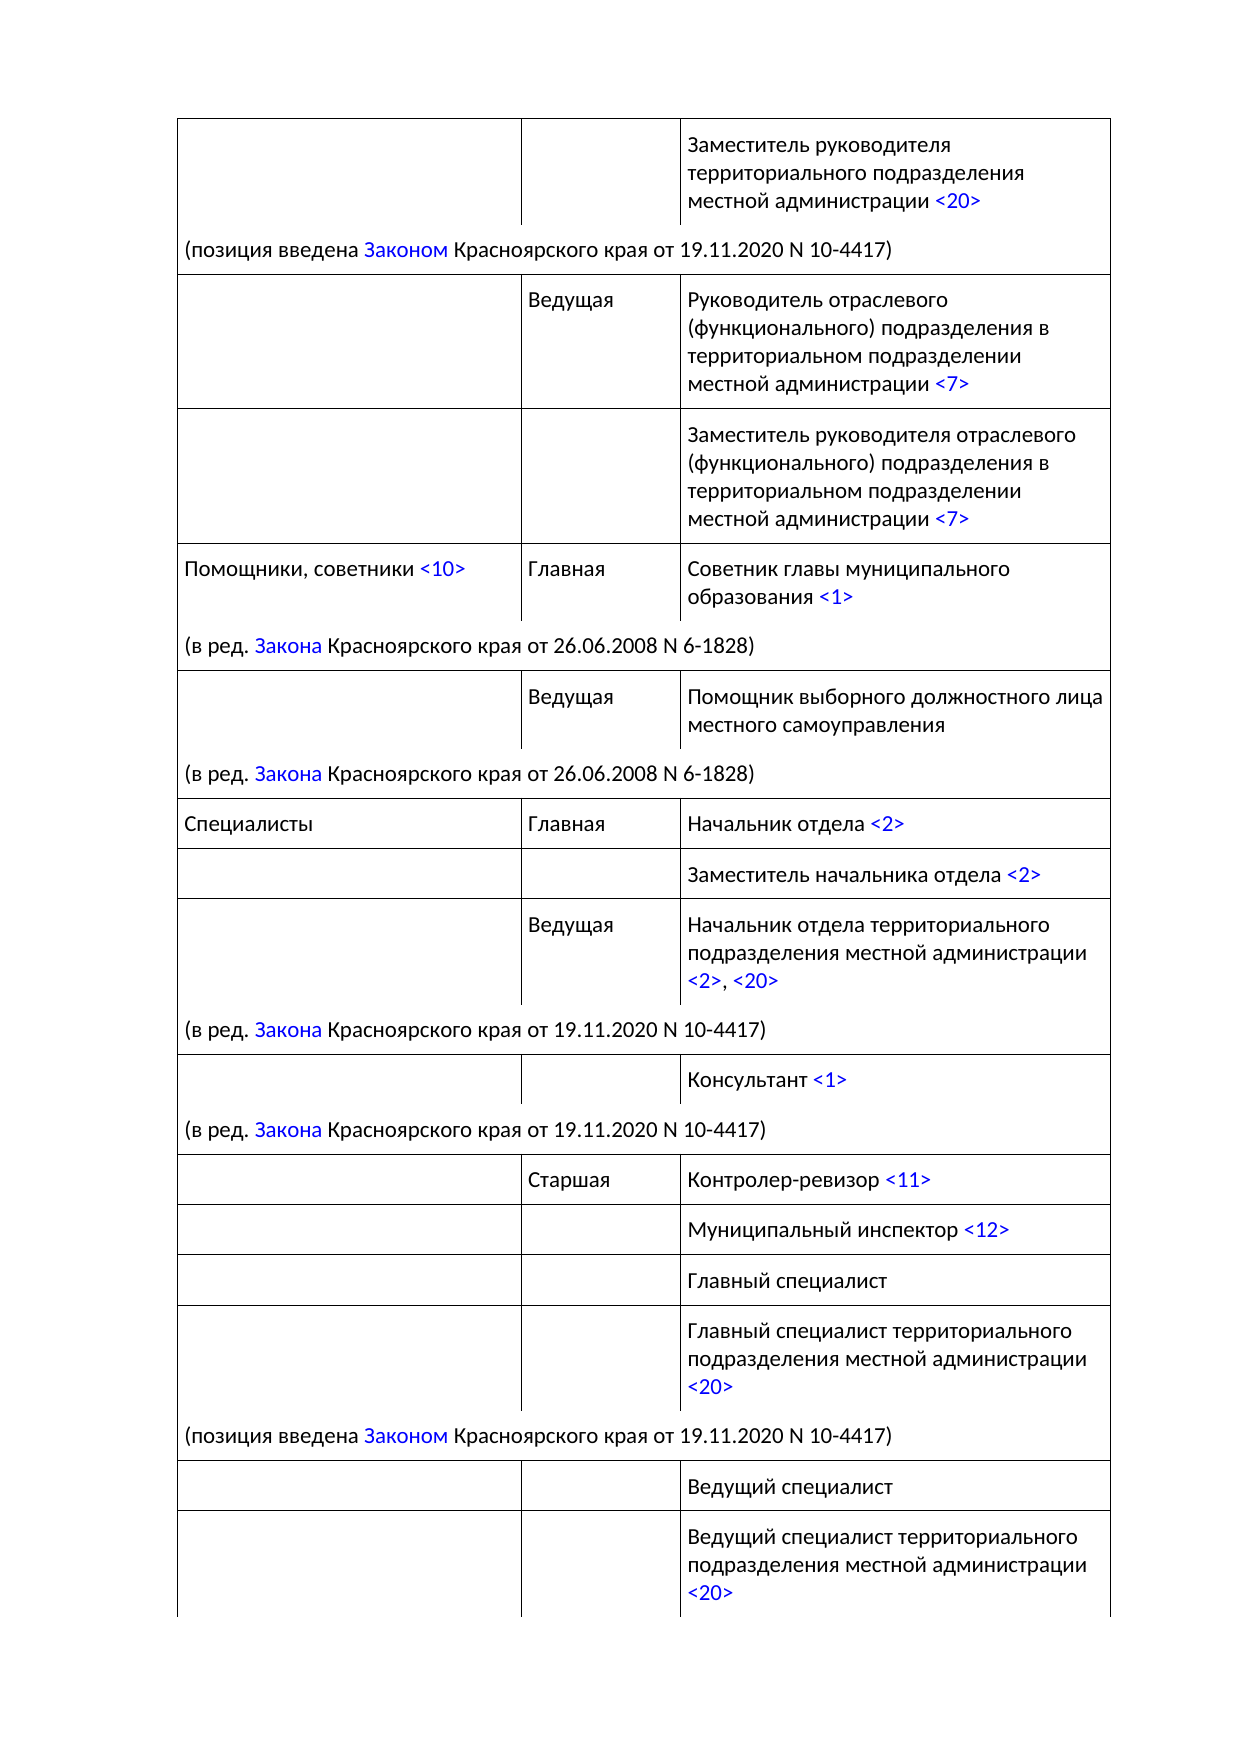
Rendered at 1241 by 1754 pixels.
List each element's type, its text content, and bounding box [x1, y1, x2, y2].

table_cell Заместитель руководителя отраслевого (функционального) подразделения в территориальном подразделении местной администрации <7> [681, 409, 1110, 542]
table_cell (в ред. Закона Красноярского края от 26.06.2008 N 6-1828) [178, 749, 1110, 798]
table_cell Консультант <1> [681, 1055, 1110, 1104]
table_cell Контролер-ревизор <11> [681, 1155, 1110, 1204]
table_cell [178, 119, 521, 224]
table_cell [178, 1155, 521, 1204]
table_cell Главный специалист территориального подразделения местной администрации <20> [681, 1306, 1110, 1411]
table_cell [522, 1511, 680, 1617]
table_cell Старшая [522, 1155, 680, 1204]
table_cell Главная [522, 544, 680, 621]
table_cell Заместитель начальника отдела <2> [681, 849, 1110, 898]
table_cell Ведущая [522, 899, 680, 1005]
table_cell Ведущий специалист территориального подразделения местной администрации <20> [681, 1511, 1110, 1617]
table_cell [522, 1055, 680, 1104]
table_cell [522, 1306, 680, 1411]
table_cell Начальник отдела <2> [681, 799, 1110, 848]
table_cell [522, 1205, 680, 1254]
table_cell (позиция введена Законом Красноярского края от 19.11.2020 N 10-4417) [178, 225, 1110, 274]
table_cell [178, 1205, 521, 1254]
table_cell (в ред. Закона Красноярского края от 19.11.2020 N 10-4417) [178, 1005, 1110, 1054]
table_cell [178, 275, 521, 408]
table_cell [178, 899, 521, 1005]
table_cell [178, 671, 521, 748]
table_cell Специалисты [178, 799, 521, 848]
table_cell [178, 1461, 521, 1510]
table_cell Помощник выборного должностного лица местного самоуправления [681, 671, 1110, 748]
table_cell [178, 409, 521, 542]
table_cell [178, 1411, 1110, 1460]
table_cell Руководитель отраслевого (функционального) подразделения в территориальном подразделении местной администрации <7> [681, 275, 1110, 408]
table_cell Ведущий специалист [681, 1461, 1110, 1510]
table_cell [522, 1461, 680, 1510]
table_cell Главный специалист [681, 1255, 1110, 1304]
table_cell Помощники, советники <10> [178, 544, 521, 621]
table_cell [178, 849, 521, 898]
table_cell Ведущая [522, 275, 680, 408]
table_cell Главная [522, 799, 680, 848]
table_cell [178, 1055, 521, 1104]
table_cell [178, 1255, 521, 1304]
table_cell [522, 1255, 680, 1304]
table_cell Советник главы муниципального образования <1> [681, 544, 1110, 621]
table_cell (в ред. Закона Красноярского края от 19.11.2020 N 10-4417) [178, 1104, 1110, 1153]
table_cell Муниципальный инспектор <12> [681, 1205, 1110, 1254]
table_cell (в ред. Закона Красноярского края от 26.06.2008 N 6-1828) [178, 621, 1110, 670]
table_cell [178, 1511, 521, 1617]
table_cell [522, 119, 680, 224]
table_cell Заместитель руководителя территориального подразделения местной администрации <20> [681, 119, 1110, 224]
table_cell [522, 409, 680, 542]
table_cell Начальник отдела территориального подразделения местной администрации <2>, <20> [681, 899, 1110, 1005]
table_cell [178, 1306, 521, 1411]
table_cell [522, 849, 680, 898]
table_cell Ведущая [522, 671, 680, 748]
